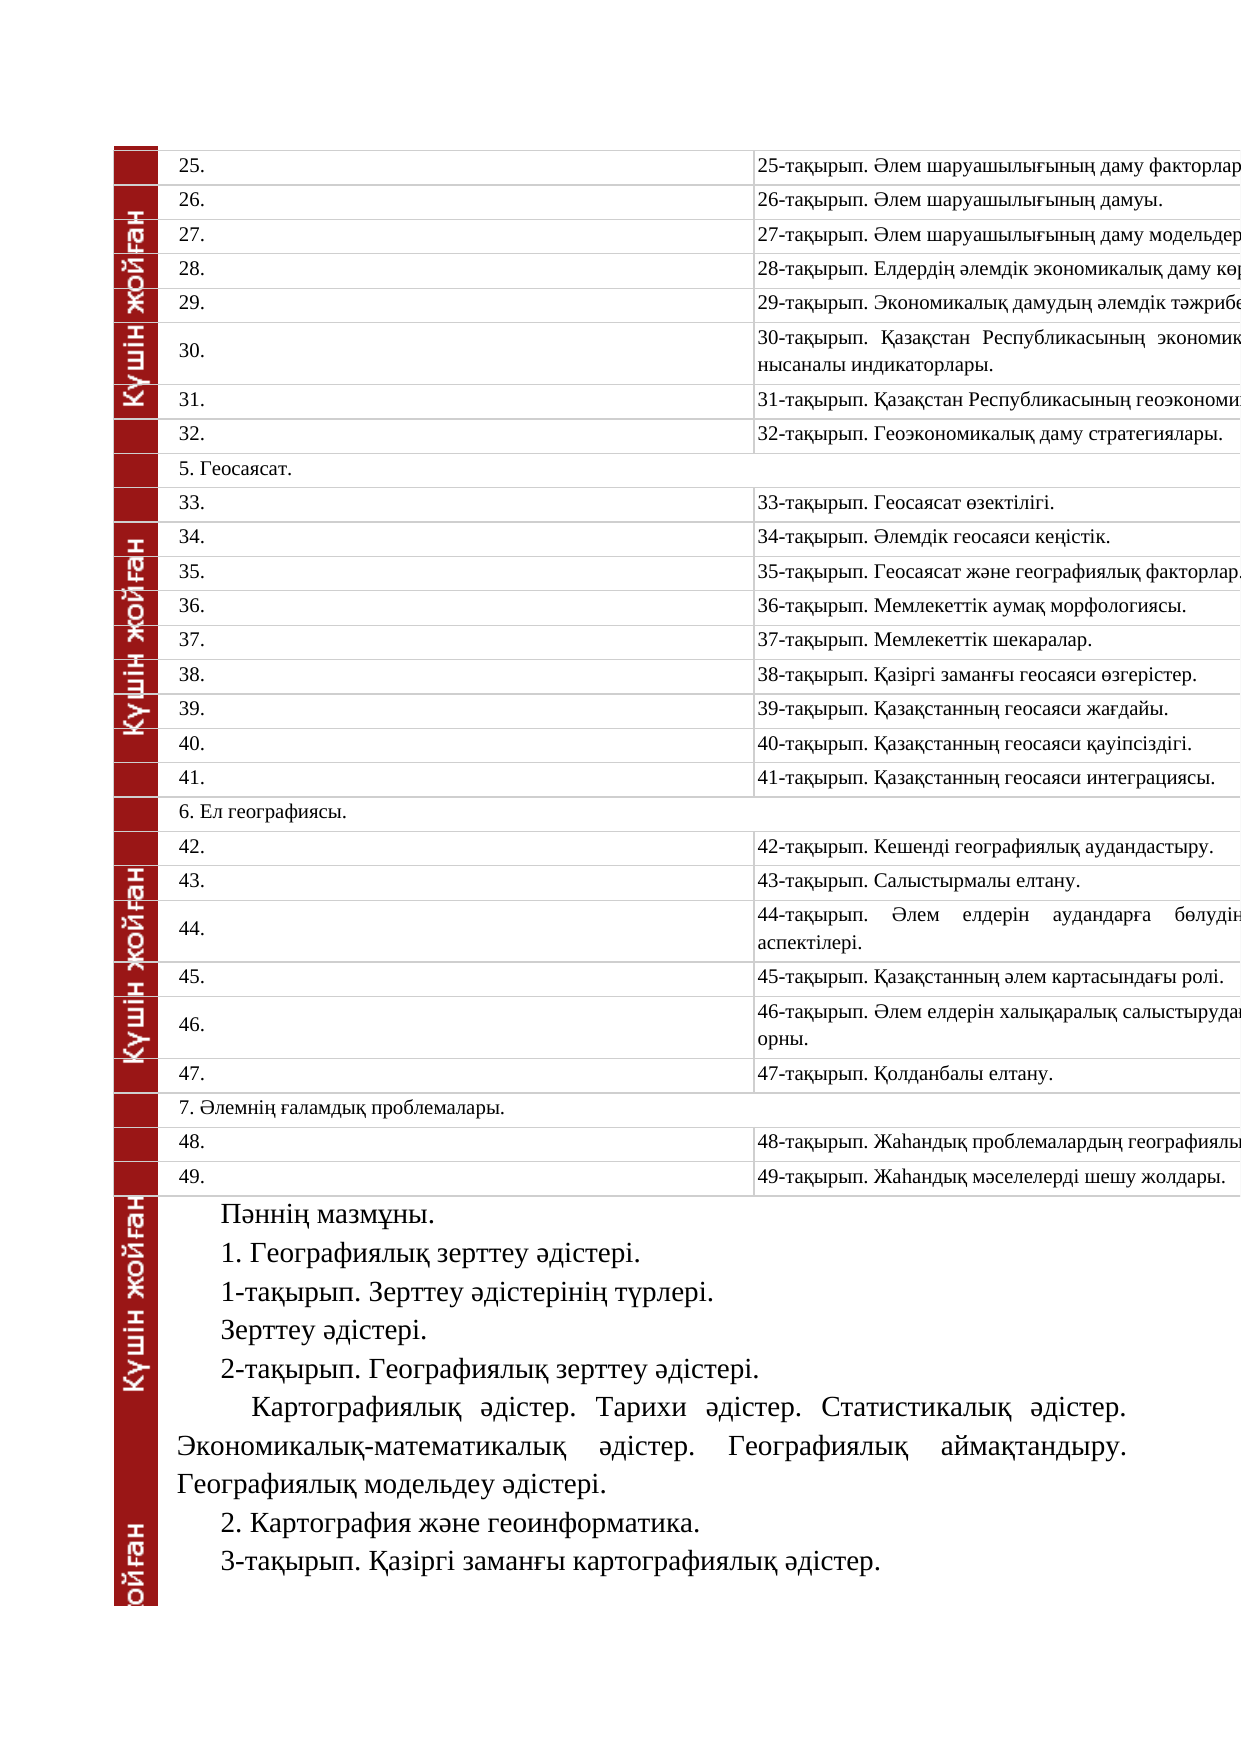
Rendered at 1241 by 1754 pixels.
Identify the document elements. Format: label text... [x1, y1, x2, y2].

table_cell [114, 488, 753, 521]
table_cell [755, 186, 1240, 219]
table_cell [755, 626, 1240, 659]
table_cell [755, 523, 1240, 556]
picture [114, 146, 158, 150]
text Зерттеу әдістері. [112, 1312, 1128, 1346]
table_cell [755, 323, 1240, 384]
picture [114, 1269, 158, 1274]
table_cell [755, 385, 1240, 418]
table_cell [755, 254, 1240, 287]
picture [114, 1384, 158, 1389]
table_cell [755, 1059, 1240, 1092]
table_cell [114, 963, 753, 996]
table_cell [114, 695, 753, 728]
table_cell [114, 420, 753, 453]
text 1. Географиялық зерттеу әдістері. [112, 1235, 1128, 1269]
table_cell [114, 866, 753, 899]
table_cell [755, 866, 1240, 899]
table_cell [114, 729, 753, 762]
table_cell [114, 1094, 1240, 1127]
picture [114, 1307, 158, 1312]
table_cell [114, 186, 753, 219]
text 2-тақырып. Географиялық зерттеу әдістері. [112, 1351, 1128, 1384]
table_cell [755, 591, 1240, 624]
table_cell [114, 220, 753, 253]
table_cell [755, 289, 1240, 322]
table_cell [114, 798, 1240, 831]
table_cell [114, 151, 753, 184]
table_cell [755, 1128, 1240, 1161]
text 2. Картография және геоинформатика. [112, 1505, 1128, 1538]
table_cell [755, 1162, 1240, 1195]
picture [114, 1500, 158, 1505]
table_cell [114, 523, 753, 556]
picture [114, 1230, 158, 1235]
text 1-тақырып. Зерттеу әдістерінің түрлері. [112, 1274, 1128, 1307]
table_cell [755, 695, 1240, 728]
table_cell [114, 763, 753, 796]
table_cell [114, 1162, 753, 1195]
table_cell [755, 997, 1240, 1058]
text 3-тақырып. Қазіргі заманғы картографиялық әдістер. [112, 1543, 1128, 1577]
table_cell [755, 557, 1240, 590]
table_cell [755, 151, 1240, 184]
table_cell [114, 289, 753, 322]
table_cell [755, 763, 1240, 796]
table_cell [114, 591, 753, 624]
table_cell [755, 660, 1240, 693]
picture [114, 1538, 158, 1543]
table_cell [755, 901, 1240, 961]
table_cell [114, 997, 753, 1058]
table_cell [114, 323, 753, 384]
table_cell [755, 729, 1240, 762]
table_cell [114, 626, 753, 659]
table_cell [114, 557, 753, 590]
text Картографиялық әдістер. Тарихи әдістер. Статистикалық әдістер. Экономикалық-математикалық әдістер. Географиялық аймақтандыру. Географиялық модельдеу әдістері. [112, 1389, 1128, 1500]
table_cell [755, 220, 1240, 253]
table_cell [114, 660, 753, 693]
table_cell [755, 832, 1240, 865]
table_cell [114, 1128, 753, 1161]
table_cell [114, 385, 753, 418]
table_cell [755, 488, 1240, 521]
picture [114, 1346, 158, 1351]
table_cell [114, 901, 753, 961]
text Пәннің мазмұны. [112, 1197, 1128, 1230]
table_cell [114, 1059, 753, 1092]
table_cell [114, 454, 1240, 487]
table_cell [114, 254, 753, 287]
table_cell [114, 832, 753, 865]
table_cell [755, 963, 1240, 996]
picture [114, 1577, 158, 1606]
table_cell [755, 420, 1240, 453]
